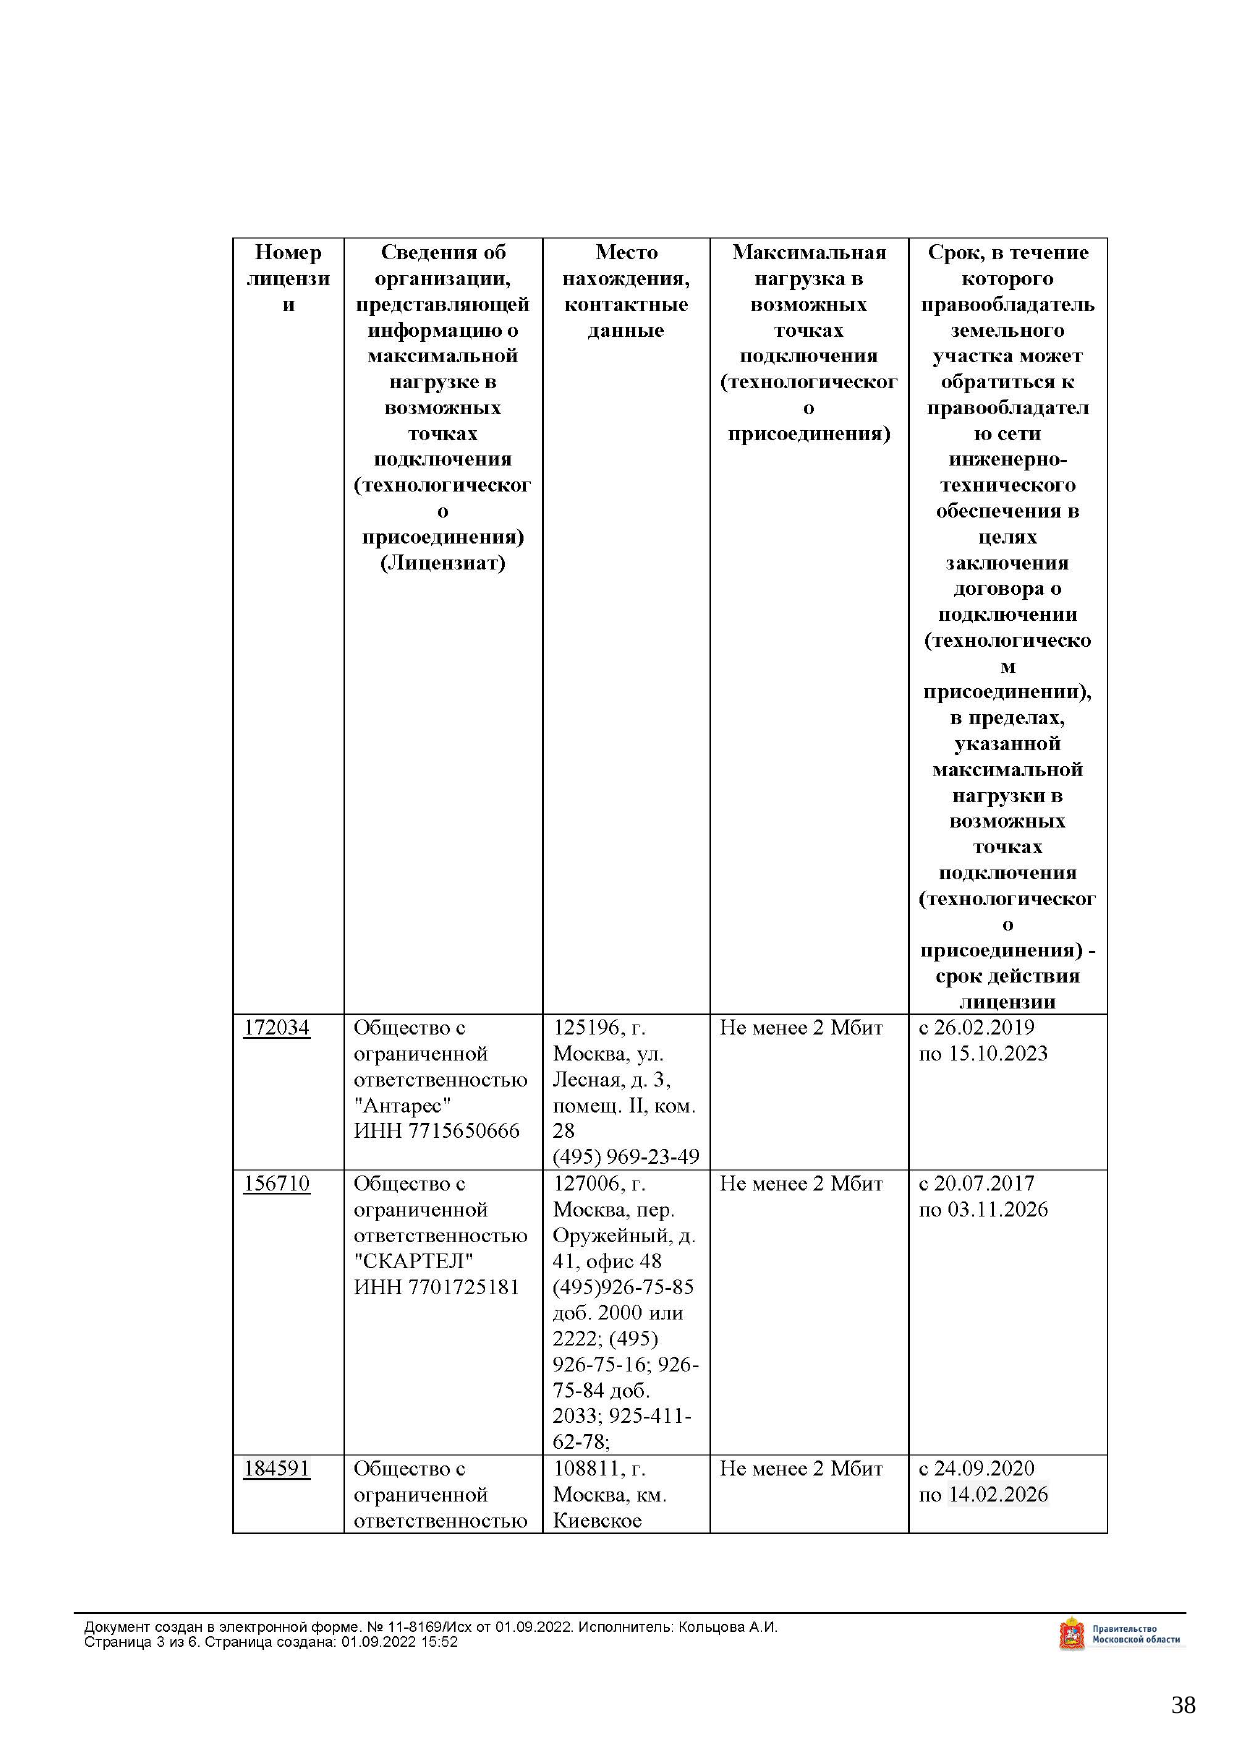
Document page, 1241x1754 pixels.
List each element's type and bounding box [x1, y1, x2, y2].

picture [73, 88, 1187, 1665]
